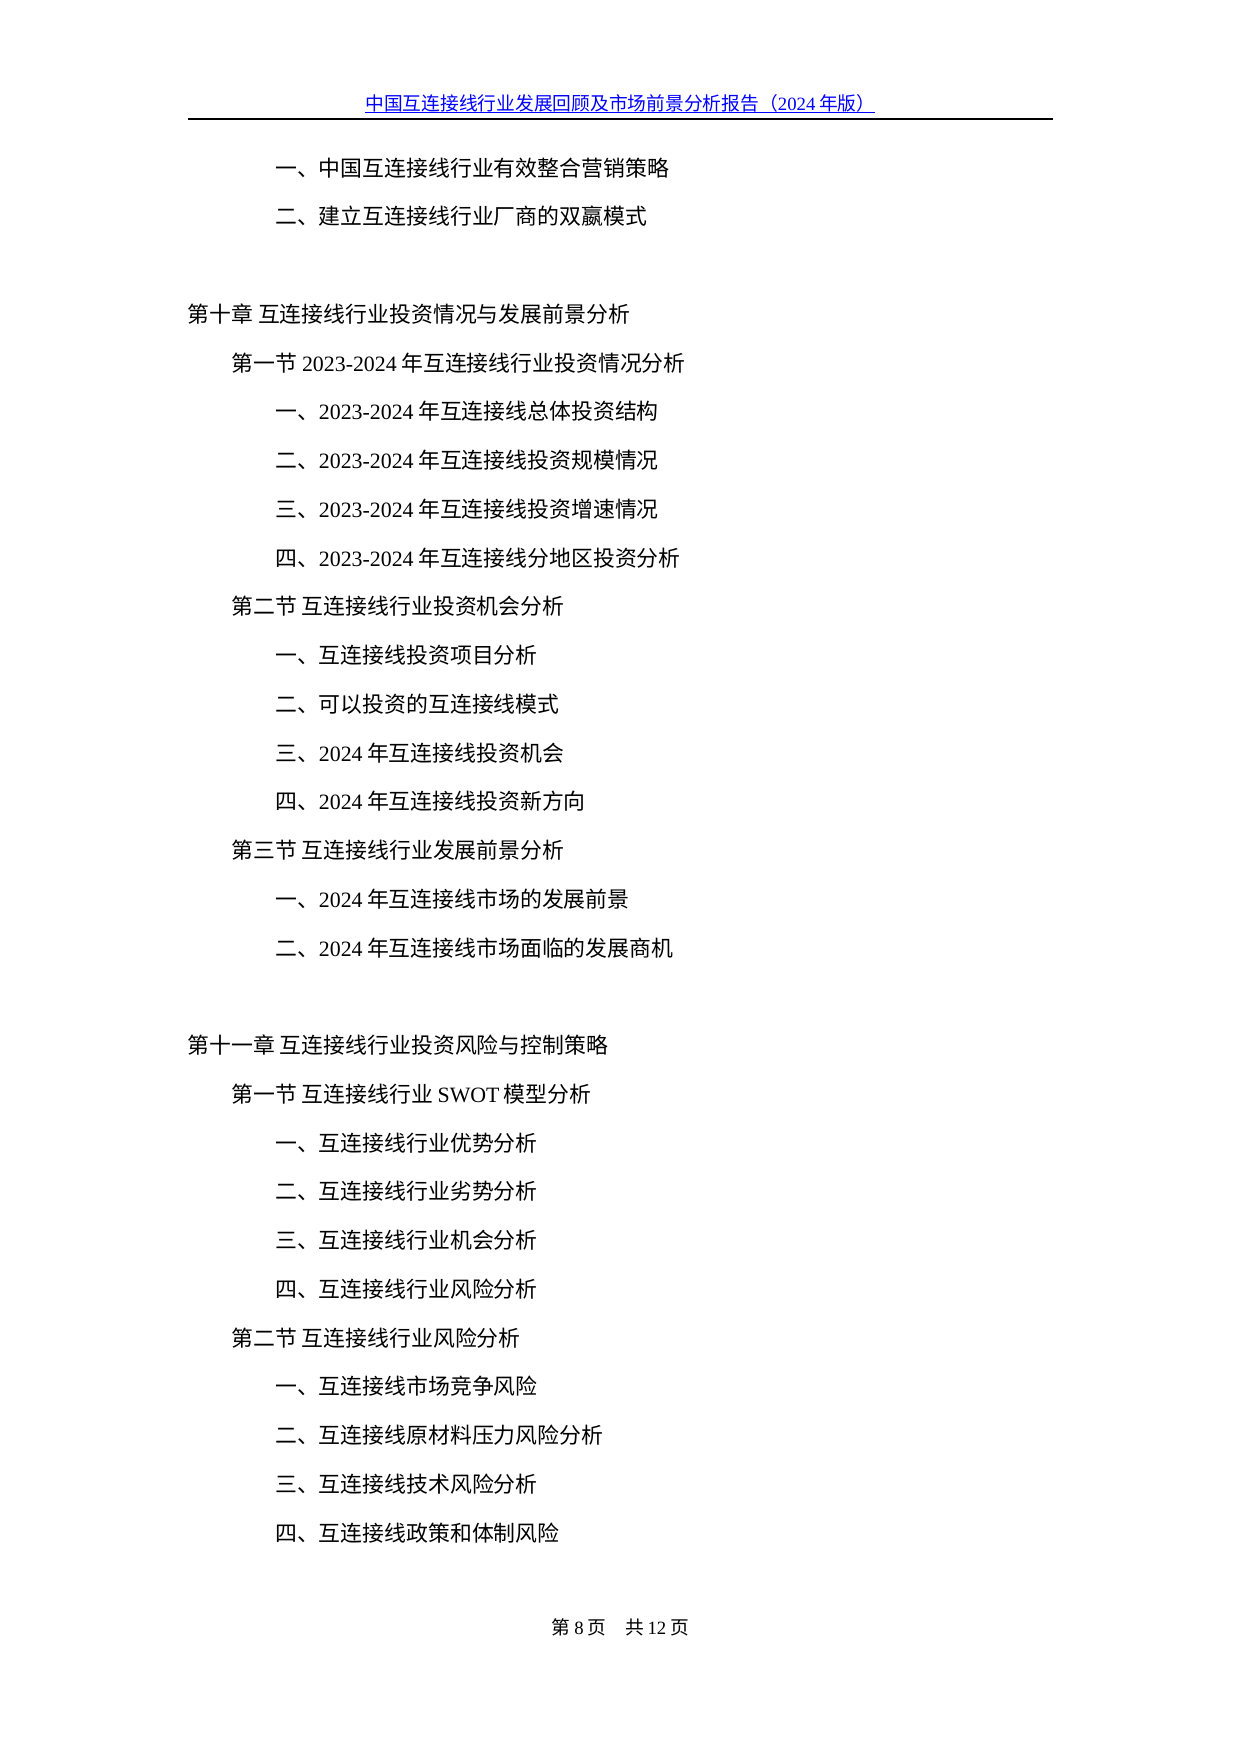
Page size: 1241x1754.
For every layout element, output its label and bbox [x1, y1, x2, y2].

text [187, 150, 1053, 1548]
